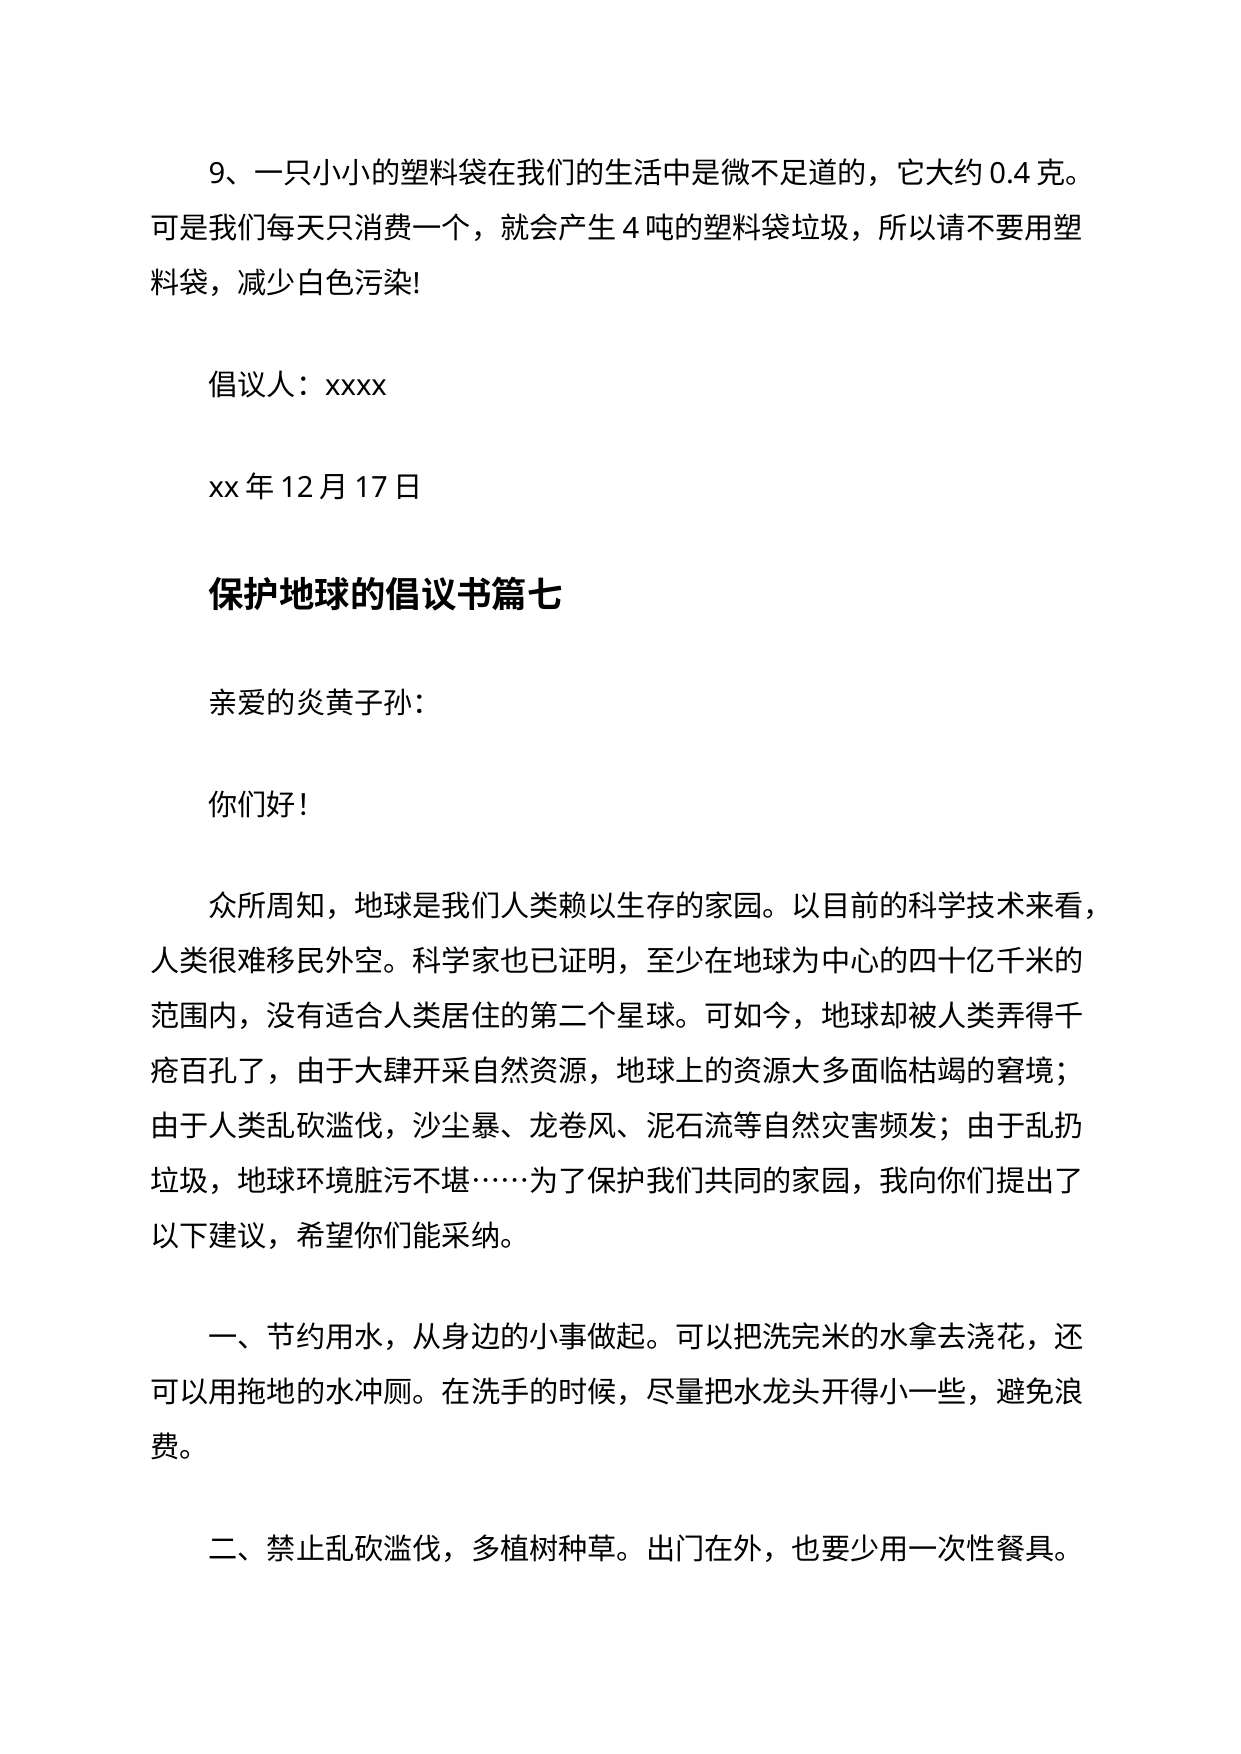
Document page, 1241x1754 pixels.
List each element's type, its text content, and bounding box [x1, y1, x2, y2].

text 亲爱的炎黄子孙： [150, 679, 1090, 722]
text 倡议人：xxxx [150, 362, 1090, 404]
text 你们好！ [150, 781, 1090, 823]
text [150, 1526, 1090, 1568]
text xx年12月17日 [150, 464, 1090, 506]
text 众所周知，地球是我们人类赖以生存的家园。以目前的科学技术来看，人类很难移民外空。科学家也已证明，至少在地球为中心的四十亿千米的范围内，没有适合人类居住的第二个星球。可如今，地球却被人类弄得千疮百孔了，由于大肆开采自然资源，地球上的资源大多面临枯竭的窘境；由于人类乱砍滥伐，沙尘暴、龙卷风、泥石流等自然灾害频发；由于乱扔垃圾，地球环境脏污不堪……为了保护我们共同的家园，我向你们提出了以下建议，希望你们能采纳。 [150, 883, 1090, 1254]
text 一、节约用水，从身边的小事做起。可以把洗完米的水拿去浇花，还可以用拖地的水冲厕。在洗手的时候，尽量把水龙头开得小一些，避免浪费。 [150, 1314, 1090, 1466]
text 9、一只小小的塑料袋在我们的生活中是微不足道的，它大约0.4克。可是我们每天只消费一个，就会产生4吨的塑料袋垃圾，所以请不要用塑料袋，减少白色污染! [150, 150, 1090, 302]
text 保护地球的倡议书篇七 [150, 566, 1090, 617]
